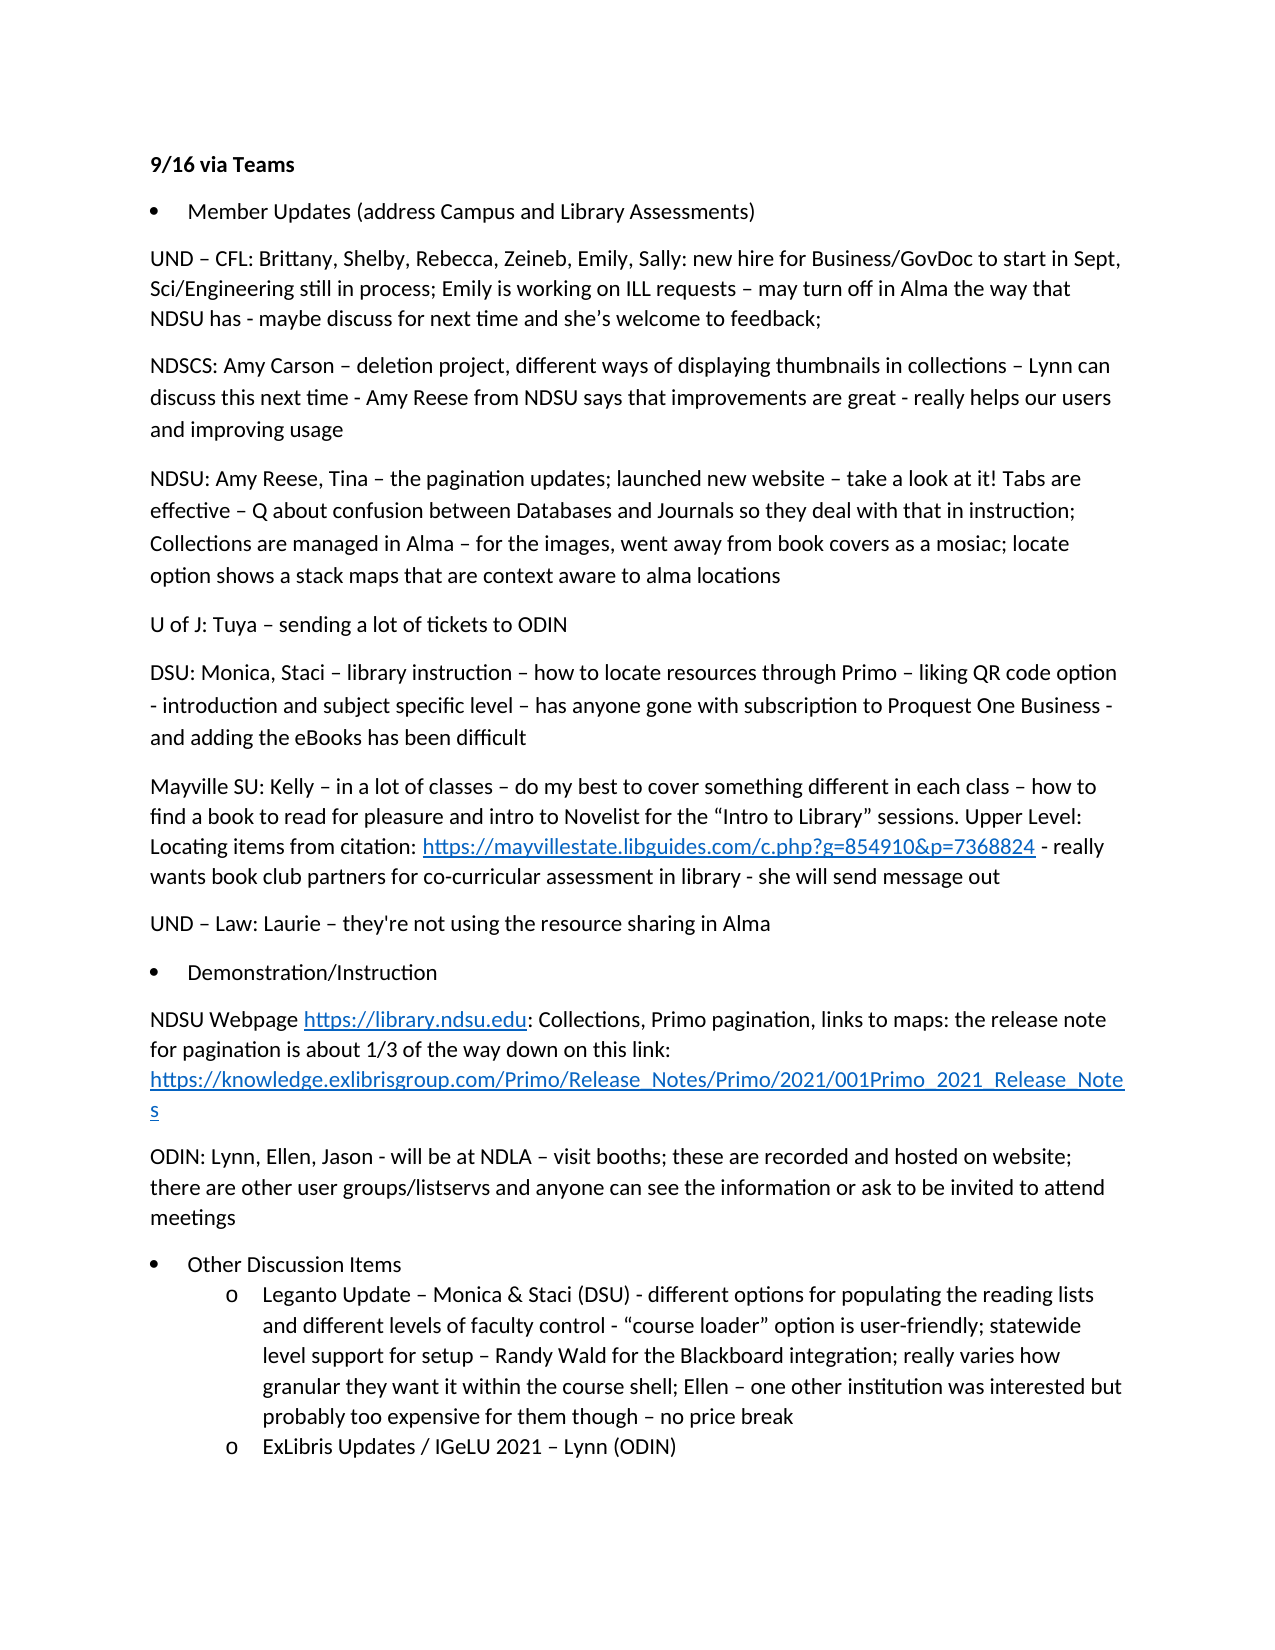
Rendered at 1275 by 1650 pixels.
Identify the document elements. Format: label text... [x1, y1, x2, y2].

text Mayville SU: Kelly – in a lot of classes – do my best to cover something different in each class – how to find a book to read for pleasure and intro to Novelist for the “Intro to Library” sessions. Upper Level: Locating items from citation: https://mayvillestate.libguides.com/c.php?g=854910&p=7368824 - really wants book club partners for co-curricular assessment in library - she will send message out [150, 772, 1125, 890]
text NDSU Webpage https://library.ndsu.edu: Collections, Primo pagination, links to maps: the release note for pagination is about 1/3 of the way down on this link: https://knowledge.exlibrisgroup.com/Primo/Release_Notes/Primo/2021/001Primo_2021_Release_Notes [150, 1091, 1125, 1124]
list Member Updates (address Campus and Library Assessments) [150, 197, 1125, 225]
text UND – Law: Laurie – they're not using the resource sharing in Alma [150, 909, 1125, 937]
list ExLibris Updates / IGeLU 2021 – Lynn (ODIN) [225, 1432, 1125, 1461]
list Demonstration/Instruction [150, 958, 1125, 986]
list Other Discussion Items [150, 1250, 1125, 1278]
text NDSU: Amy Reese, Tina – the pagination updates; launched new website – take a look at it! Tabs are effective – Q about confusion between Databases and Journals so they deal with that in instruction; Collections are managed in Alma – for the images, went away from book covers as a mosiac; locate option shows a stack maps that are context aware to alma locations [150, 464, 1125, 589]
list Leganto Update – Monica & Staci (DSU) - different options for populating the reading lists and different levels of faculty control - “course loader” option is user-friendly; statewide level support for setup – Randy Wald for the Blackboard integration; really varies how granular they want it within the course shell; Ellen – one other institution was interested but probably too expensive for them though – no price break [225, 1280, 1125, 1430]
text NDSU Webpage https://library.ndsu.edu: Collections, Primo pagination, links to maps: the release note for pagination is about 1/3 of the way down on this link: https://knowledge.exlibrisgroup.com/Primo/Release_Notes/Primo/2021/001Primo_2021_Release_Notes [150, 1005, 1125, 1089]
text NDSCS: Amy Carson – deletion project, different ways of displaying thumbnails in collections – Lynn can discuss this next time - Amy Reese from NDSU says that improvements are great - really helps our users and improving usage [150, 351, 1125, 443]
text U of J: Tuya – sending a lot of tickets to ODIN [150, 610, 1125, 638]
text DSU: Monica, Staci – library instruction – how to locate resources through Primo – liking QR code option - introduction and subject specific level – has anyone gone with subscription to Proquest One Business - and adding the eBooks has been difficult [150, 658, 1125, 751]
text UND – CFL: Brittany, Shelby, Rebecca, Zeineb, Emily, Sally: new hire for Business/GovDoc to start in Sept, Sci/Engineering still in process; Emily is working on ILL requests – may turn off in Alma the way that NDSU has - maybe discuss for next time and she’s welcome to feedback; [150, 244, 1125, 332]
text 9/16 via Teams [150, 150, 1125, 178]
text ODIN: Lynn, Ellen, Jason - will be at NDLA – visit booths; these are recorded and hosted on website; there are other user groups/listservs and anyone can see the information or ask to be invited to attend meetings [150, 1142, 1125, 1231]
